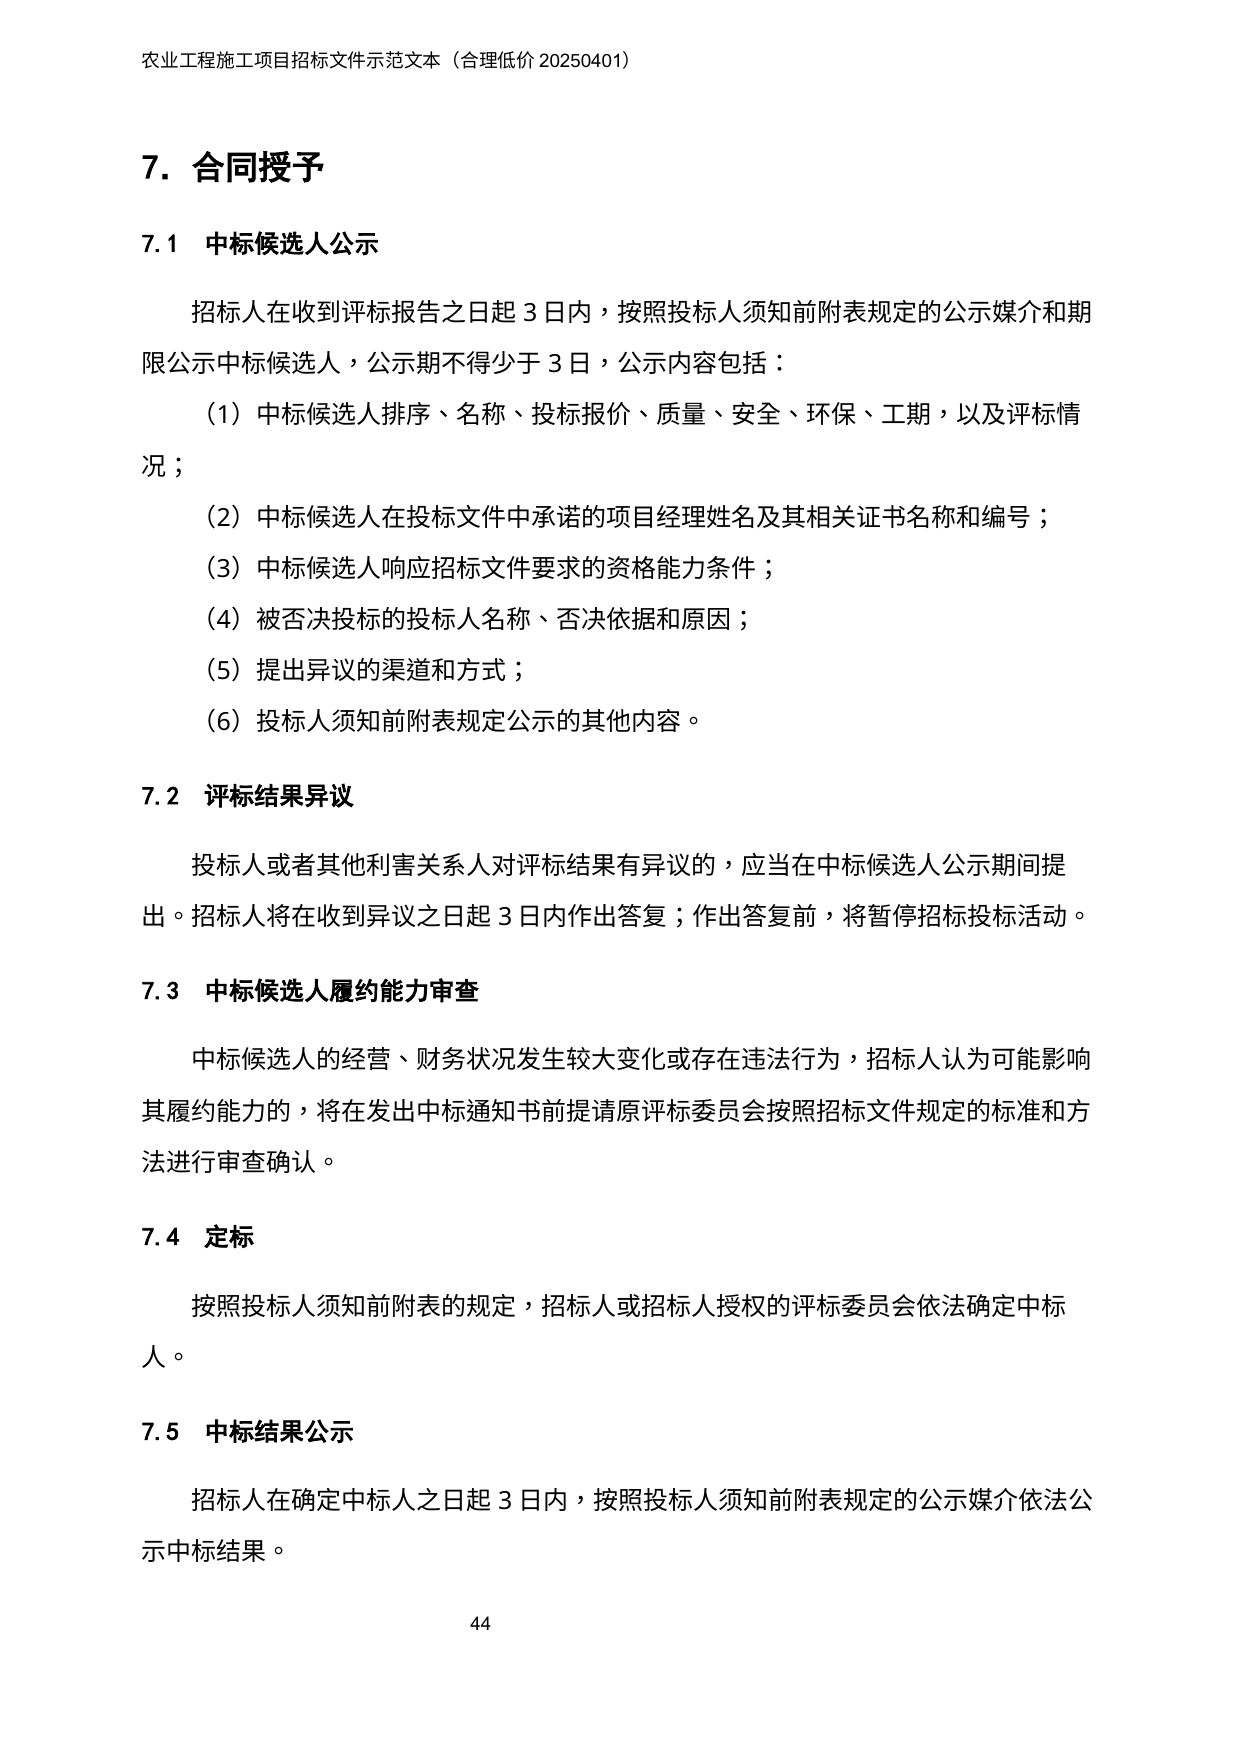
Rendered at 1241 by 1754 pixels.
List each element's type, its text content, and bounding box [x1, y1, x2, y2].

text 7.4 定标 [141, 1220, 1099, 1249]
text （1）中标候选人排序、名称、投标报价、质量、安全、环保、工期，以及评标情况； [141, 397, 1099, 482]
text 7.3 中标候选人履约能力审查 [141, 974, 1099, 1003]
text （3）中标候选人响应招标文件要求的资格能力条件； [141, 550, 1099, 584]
text （4）被否决投标的投标人名称、否决依据和原因； [141, 601, 1099, 635]
text 7．合同授予 [141, 145, 1099, 183]
text 7.5 中标结果公示 [141, 1415, 1099, 1444]
text 7.1 中标候选人公示 [141, 227, 1099, 256]
text （5）提出异议的渠道和方式； [141, 652, 1099, 686]
text 招标人在确定中标人之日起 3 日内，按照投标人须知前附表规定的公示媒介依法公示中标结果。 [141, 1483, 1099, 1568]
text 投标人或者其他利害关系人对评标结果有异议的，应当在中标候选人公示期间提出。招标人将在收到异议之日起 3日内作出答复；作出答复前，将暂停招标投标活动。 [141, 847, 1099, 932]
text 7.2 评标结果异议 [141, 779, 1099, 808]
text 招标人在收到评标报告之日起 3日内，按照投标人须知前附表规定的公示媒介和期限公示中标候选人，公示期不得少于 3日，公示内容包括： [141, 295, 1099, 380]
text （6）投标人须知前附表规定公示的其他内容。 [141, 703, 1099, 737]
text 按照投标人须知前附表的规定，招标人或招标人授权的评标委员会依法确定中标人。 [141, 1288, 1099, 1373]
text 中标候选人的经营、财务状况发生较大变化或存在违法行为，招标人认为可能影响其履约能力的，将在发出中标通知书前提请原评标委员会按照招标文件规定的标准和方法进行审查确认。 [141, 1042, 1099, 1178]
text （2）中标候选人在投标文件中承诺的项目经理姓名及其相关证书名称和编号； [141, 499, 1099, 533]
